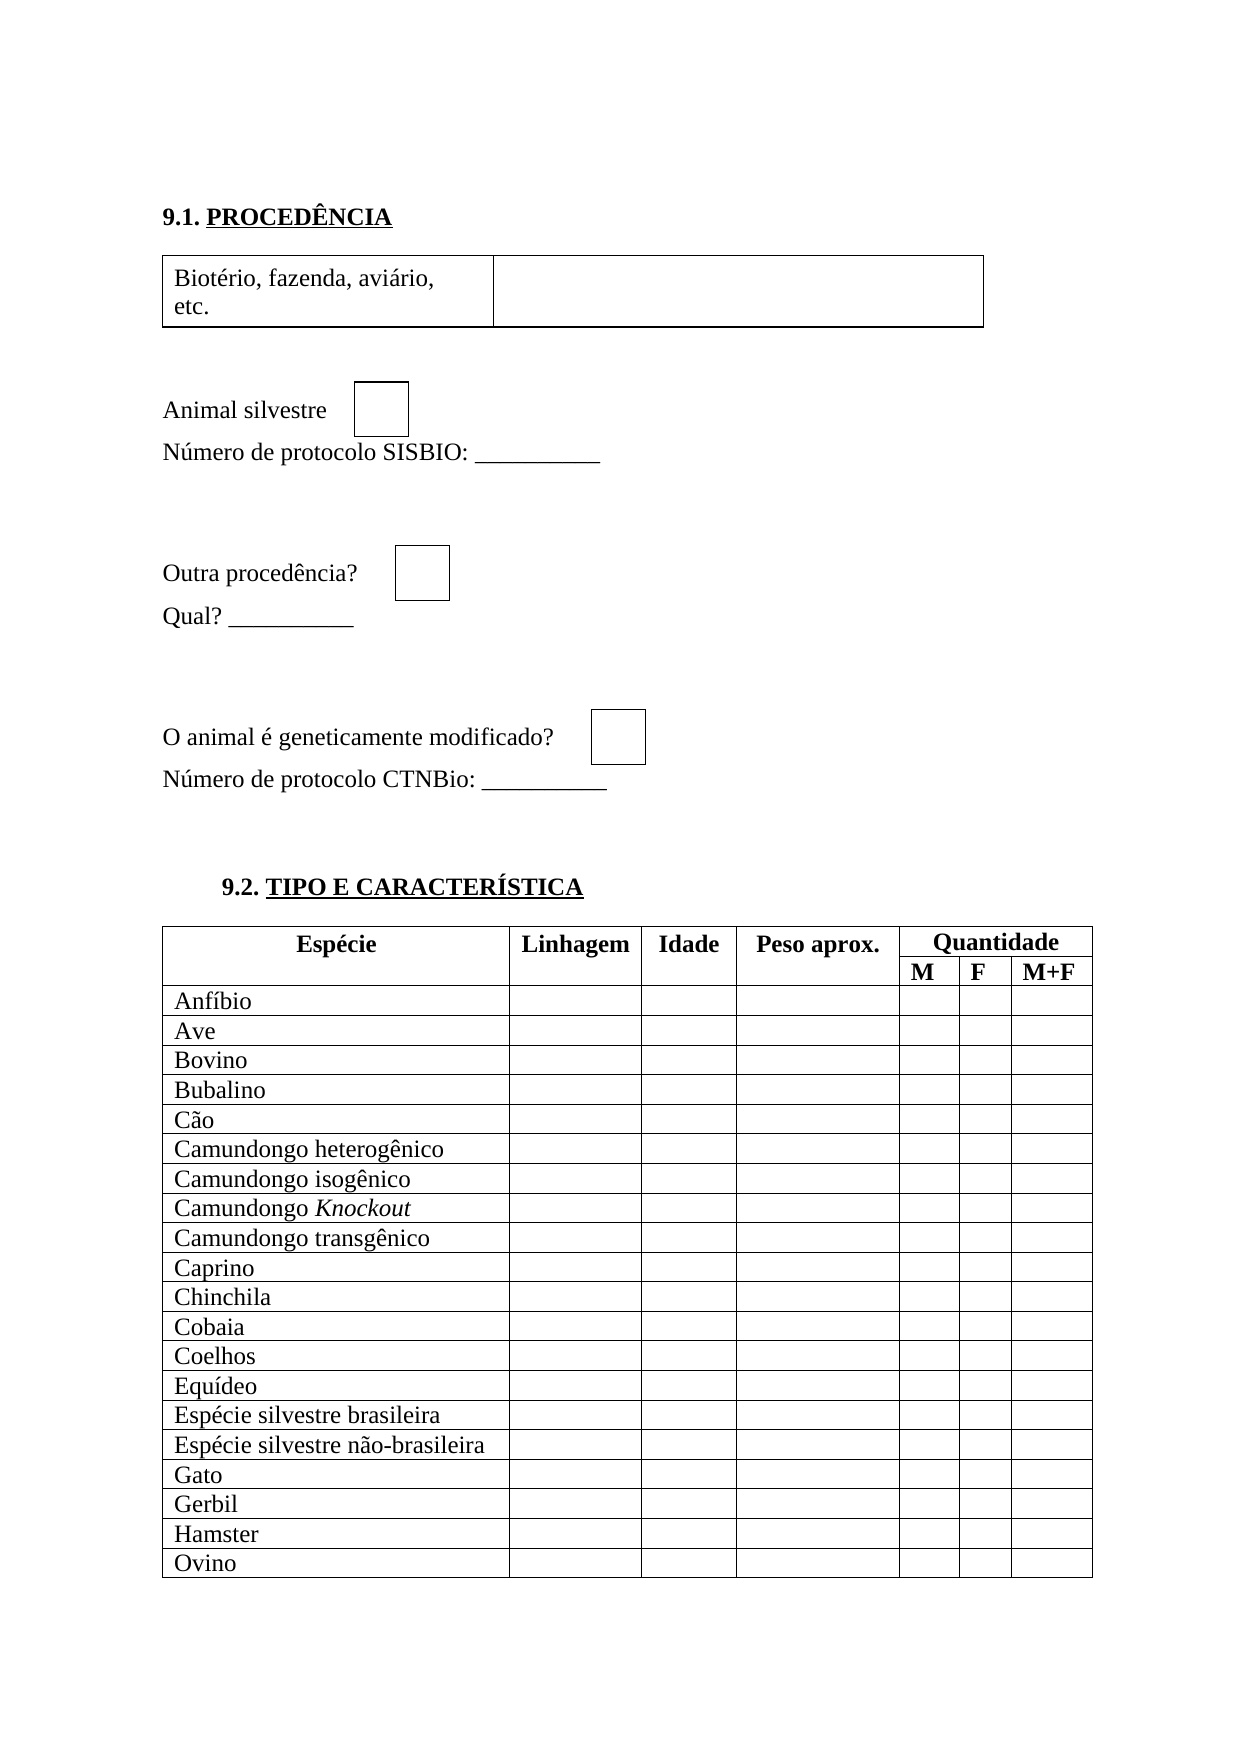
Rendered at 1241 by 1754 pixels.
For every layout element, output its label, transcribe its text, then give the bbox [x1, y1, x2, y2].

table_cell [510, 986, 641, 1015]
table_cell [642, 1016, 736, 1044]
table_cell [960, 1401, 1011, 1429]
table_cell [1012, 1253, 1092, 1281]
table_cell [960, 1460, 1011, 1488]
table_cell Bovino [163, 1046, 509, 1074]
table_cell [510, 1371, 641, 1399]
table_cell [642, 1046, 736, 1074]
table_cell [510, 1460, 641, 1488]
table_cell [737, 1016, 899, 1044]
table_cell [1012, 1046, 1092, 1074]
table_cell [1012, 1312, 1092, 1340]
table_cell [642, 1401, 736, 1429]
text Número de protocolo SISBIO: __________ [162, 437, 1093, 466]
table_cell Espécie silvestre brasileira [163, 1401, 509, 1429]
table_cell [510, 1016, 641, 1044]
table_header Outra procedência? [151, 545, 395, 600]
table_cell [737, 1371, 899, 1399]
table_cell [1012, 1223, 1092, 1252]
table_cell [1012, 1075, 1092, 1104]
table_header Espécie [163, 927, 509, 985]
table_cell [900, 1164, 959, 1192]
text Número de protocolo CTNBio: __________ [162, 764, 1093, 793]
table_cell [1012, 1134, 1092, 1163]
table_cell [737, 1105, 899, 1133]
table_cell [1012, 1105, 1092, 1133]
table_cell [737, 1253, 899, 1281]
table_cell [642, 1430, 736, 1459]
table_cell [510, 1134, 641, 1163]
table_cell [1012, 1430, 1092, 1459]
table_cell [900, 1194, 959, 1222]
table_cell [642, 1460, 736, 1488]
table_cell [642, 1105, 736, 1133]
table_cell [642, 1489, 736, 1518]
table_cell [642, 1312, 736, 1340]
table_cell [642, 986, 736, 1015]
table_cell [642, 1164, 736, 1192]
table_cell Ovino [163, 1549, 509, 1577]
table_cell Ave [163, 1016, 509, 1044]
table_header [592, 710, 645, 763]
table_header [355, 383, 408, 436]
table_cell [960, 1016, 1011, 1044]
table_cell [900, 1282, 959, 1311]
table_cell [510, 1312, 641, 1340]
table_cell [642, 1134, 736, 1163]
table_cell [510, 1253, 641, 1281]
table_cell Cão [163, 1105, 509, 1133]
table_cell [737, 1430, 899, 1459]
table_cell F [960, 957, 1011, 985]
table_cell [900, 1430, 959, 1459]
table_cell Gato [163, 1460, 509, 1488]
table_cell [900, 1312, 959, 1340]
table_cell [960, 1341, 1011, 1370]
table_cell [737, 1164, 899, 1192]
table_cell [960, 986, 1011, 1015]
table_header Peso aprox. [737, 927, 899, 985]
table_cell M+F [1012, 957, 1092, 985]
table_cell Anfíbio [163, 986, 509, 1015]
table_cell Bubalino [163, 1075, 509, 1104]
table_cell [1012, 1016, 1092, 1044]
table_cell [900, 1401, 959, 1429]
table_cell [737, 1341, 899, 1370]
table_cell [960, 1282, 1011, 1311]
table_cell [960, 1194, 1011, 1222]
table_cell [510, 1549, 641, 1577]
table_cell [900, 1549, 959, 1577]
table_cell Camundongo heterogênico [163, 1134, 509, 1163]
table_cell [960, 1489, 1011, 1518]
table_cell [960, 1430, 1011, 1459]
table_cell [1012, 1282, 1092, 1311]
table_cell [510, 1341, 641, 1370]
table_cell [737, 1075, 899, 1104]
table_cell Cobaia [163, 1312, 509, 1340]
table_cell [737, 1223, 899, 1252]
table_cell Chinchila [163, 1282, 509, 1311]
table_cell [1012, 1194, 1092, 1222]
table_cell [642, 1253, 736, 1281]
table_cell [510, 1223, 641, 1252]
table_cell [900, 1223, 959, 1252]
text 9.1. PROCEDÊNCIA [162, 202, 1093, 230]
text 9.2. TIPO E CARACTERÍSTICA [162, 872, 1093, 901]
table_header Biotério, fazenda, aviário, etc. [163, 256, 493, 326]
table_cell [1012, 1371, 1092, 1399]
table_cell [642, 1194, 736, 1222]
table_cell [737, 1549, 899, 1577]
table_cell [1012, 986, 1092, 1015]
table_cell Coelhos [163, 1341, 509, 1370]
table_cell [737, 1519, 899, 1547]
table_cell [900, 1460, 959, 1488]
table_cell [737, 1046, 899, 1074]
table_cell [510, 1401, 641, 1429]
table_cell [737, 1282, 899, 1311]
table_cell [900, 1519, 959, 1547]
table_cell [737, 1194, 899, 1222]
table_header O animal é geneticamente modificado? [151, 709, 591, 763]
table_cell [1012, 1519, 1092, 1547]
table_cell [1012, 1549, 1092, 1577]
table_cell Camundongo Knockout [163, 1194, 509, 1222]
table_cell [960, 1253, 1011, 1281]
table_cell [642, 1519, 736, 1547]
table_cell [900, 1046, 959, 1074]
table_cell [642, 1341, 736, 1370]
table_cell [900, 1016, 959, 1044]
table_cell Espécie silvestre não-brasileira [163, 1430, 509, 1459]
table_cell [642, 1223, 736, 1252]
table_cell [737, 1460, 899, 1488]
table_header Quantidade [900, 927, 1092, 956]
table_cell Gerbil [163, 1489, 509, 1518]
table_cell M [900, 957, 959, 985]
table_cell [737, 1489, 899, 1518]
table_header Linhagem [510, 927, 641, 985]
table_cell [900, 1075, 959, 1104]
table_header [494, 256, 983, 326]
table_cell [642, 1282, 736, 1311]
table_cell [642, 1371, 736, 1399]
table_cell [510, 1519, 641, 1547]
table_cell [900, 1105, 959, 1133]
table_cell [900, 1253, 959, 1281]
table_cell [1012, 1460, 1092, 1488]
table_cell Hamster [163, 1519, 509, 1547]
table_cell [900, 1134, 959, 1163]
table_cell [960, 1105, 1011, 1133]
table_cell [510, 1194, 641, 1222]
table_cell [1012, 1401, 1092, 1429]
table_cell [960, 1519, 1011, 1547]
text Qual? __________ [162, 601, 1093, 630]
table_cell [510, 1105, 641, 1133]
table_header [396, 546, 449, 600]
table_cell Camundongo isogênico [163, 1164, 509, 1192]
table_cell [737, 1134, 899, 1163]
table_cell [900, 1341, 959, 1370]
table_cell [1012, 1489, 1092, 1518]
table_cell [510, 1046, 641, 1074]
table_cell [642, 1549, 736, 1577]
table_cell [960, 1075, 1011, 1104]
table_cell [510, 1430, 641, 1459]
table_cell [960, 1164, 1011, 1192]
table_header Idade [642, 927, 736, 985]
table_cell [737, 1312, 899, 1340]
table_cell [737, 986, 899, 1015]
table_cell [960, 1223, 1011, 1252]
table_cell Equídeo [163, 1371, 509, 1399]
table_cell [1012, 1164, 1092, 1192]
table_cell [960, 1046, 1011, 1074]
table_cell [510, 1282, 641, 1311]
table_cell [900, 1371, 959, 1399]
table_cell [642, 1075, 736, 1104]
table_cell [960, 1312, 1011, 1340]
table_cell [1012, 1341, 1092, 1370]
table_cell [737, 1401, 899, 1429]
table_cell Camundongo transgênico [163, 1223, 509, 1252]
table_cell [510, 1489, 641, 1518]
table_cell [510, 1164, 641, 1192]
table_cell [960, 1134, 1011, 1163]
table_cell Caprino [163, 1253, 509, 1281]
table_cell [960, 1549, 1011, 1577]
table_cell [960, 1371, 1011, 1399]
table_header Animal silvestre [151, 381, 354, 436]
table_cell [510, 1075, 641, 1104]
table_cell [900, 986, 959, 1015]
table_cell [900, 1489, 959, 1518]
